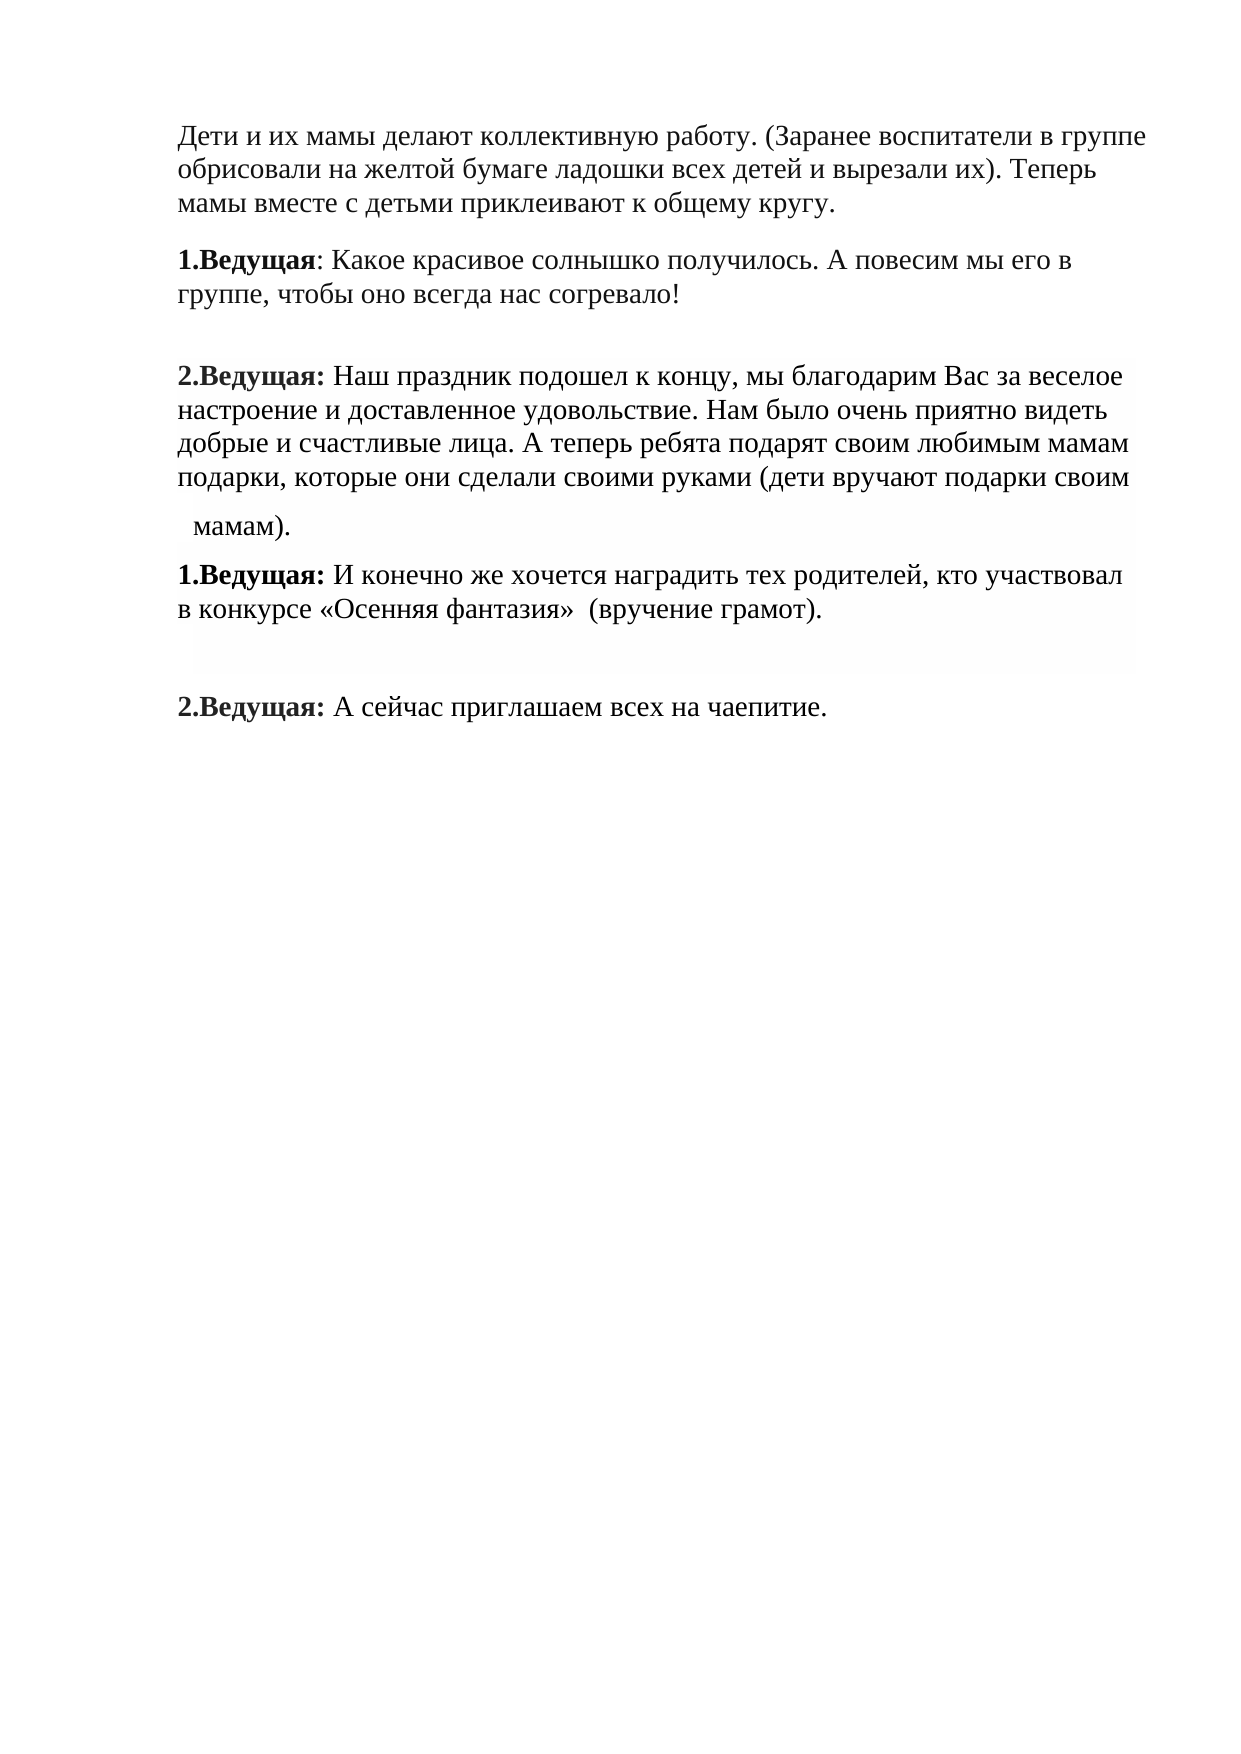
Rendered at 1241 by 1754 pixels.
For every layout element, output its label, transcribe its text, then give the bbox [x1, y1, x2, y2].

text Дети и их мамы делают коллективную работу. (Заранее воспитатели в группе обрисовали на желтой бумаге ладошки всех детей и вырезали их). Теперь мамы вместе с детьми приклеивают к общему кругу. [177, 118, 1152, 219]
text 1.Ведущая: И конечно же хочется наградить тех родителей, кто участвовал в конкурсе «Осенняя фантазия» (вручение грамот). [177, 557, 1136, 624]
text мамам). [193, 508, 1136, 542]
text 1.Ведущая: Какое красивое солнышко получилось. А повесим мы его в группе, чтобы оно всегда нас согревало! [177, 242, 1152, 309]
text 2.Ведущая: Наш праздник подошел к концу, мы благодарим Вас за веселое настроение и доставленное удовольствие. Нам было очень приятно видеть добрые и счастливые лица. А теперь ребята подарят своим любимым мамам подарки, которые они сделали своими руками (дети вручают подарки своим [177, 358, 1136, 493]
text 2.Ведущая: А сейчас приглашаем всех на чаепитие. [177, 689, 1152, 723]
